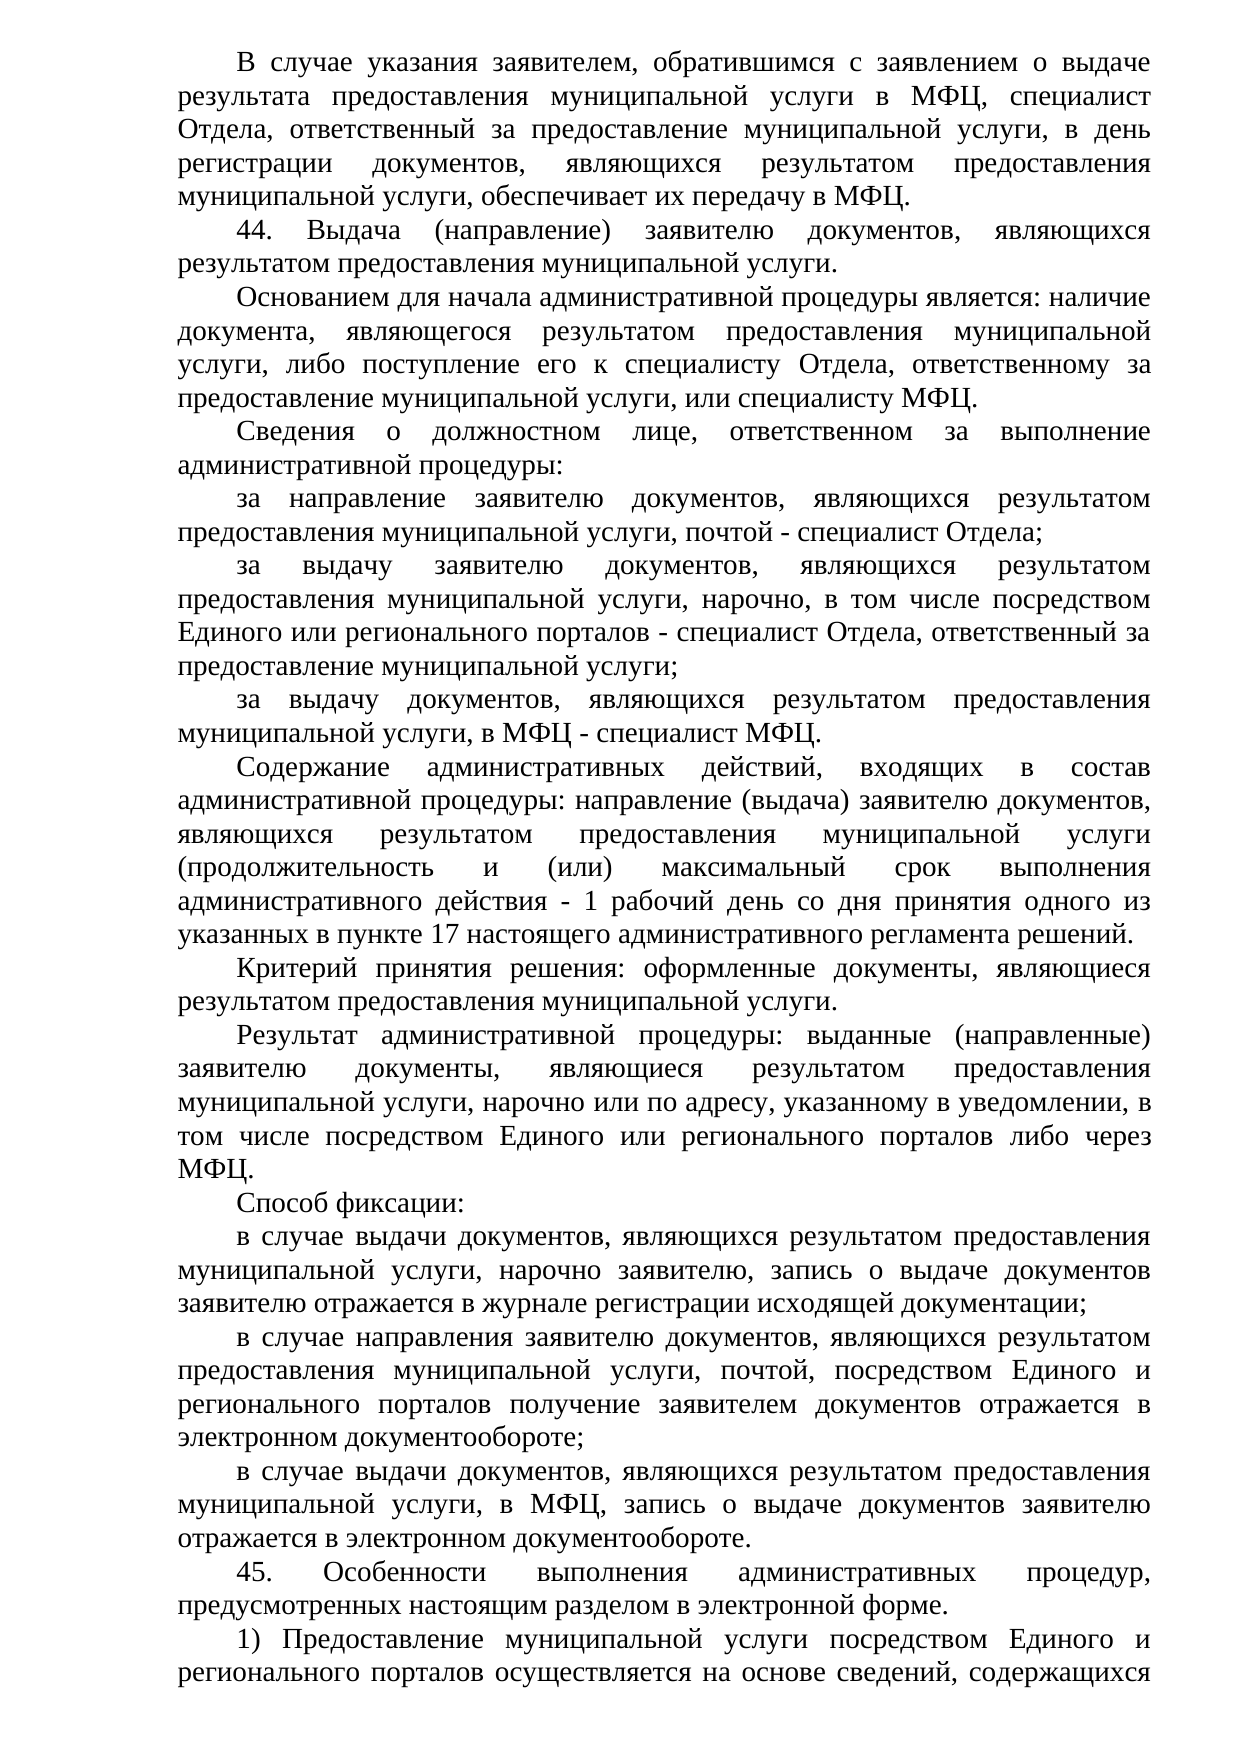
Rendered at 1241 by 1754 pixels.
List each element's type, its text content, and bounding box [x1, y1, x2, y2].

text Критерий принятия решения: оформленные документы, являющиеся результатом предоставления муниципальной услуги. [177, 950, 1152, 1017]
text 45. Особенности выполнения административных процедур, предусмотренных настоящим разделом в электронной форме. [177, 1554, 1152, 1621]
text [177, 1621, 1152, 1688]
text Содержание административных действий, входящих в состав административной процедуры: направление (выдача) заявителю документов, являющихся результатом предоставления муниципальной услуги (продолжительность и (или) максимальный срок выполнения административного действия - 1 рабочий день со дня принятия одного из указанных в пункте 17 настоящего административного регламента решений. [177, 749, 1152, 950]
text за выдачу документов, являющихся результатом предоставления муниципальной услуги, в МФЦ - специалист МФЦ. [177, 682, 1152, 749]
text Основанием для начала административной процедуры является: наличие документа, являющегося результатом предоставления муниципальной услуги, либо поступление его к специалисту Отдела, ответственному за предоставление муниципальной услуги, или специалисту МФЦ. [177, 279, 1152, 413]
text Сведения о должностном лице, ответственном за выполнение административной процедуры: [177, 413, 1152, 480]
text за выдачу заявителю документов, являющихся результатом предоставления муниципальной услуги, нарочно, в том числе посредством Единого или регионального порталов - специалист Отдела, ответственный за предоставление муниципальной услуги; [177, 547, 1152, 682]
text в случае выдачи документов, являющихся результатом предоставления муниципальной услуги, нарочно заявителю, запись о выдаче документов заявителю отражается в журнале регистрации исходящей документации; [177, 1218, 1152, 1319]
text в случае направления заявителю документов, являющихся результатом предоставления муниципальной услуги, почтой, посредством Единого и регионального порталов получение заявителем документов отражается в электронном документообороте; [177, 1319, 1152, 1453]
text за направление заявителю документов, являющихся результатом предоставления муниципальной услуги, почтой - специалист Отдела; [177, 480, 1152, 547]
text В случае указания заявителем, обратившимся с заявлением о выдаче результата предоставления муниципальной услуги в МФЦ, специалист Отдела, ответственный за предоставление муниципальной услуги, в день регистрации документов, являющихся результатом предоставления муниципальной услуги, обеспечивает их передачу в МФЦ. [177, 44, 1152, 212]
text Результат административной процедуры: выданные (направленные) заявителю документы, являющиеся результатом предоставления муниципальной услуги, нарочно или по адресу, указанному в уведомлении, в том числе посредством Единого или регионального порталов либо через МФЦ. [177, 1017, 1152, 1185]
text в случае выдачи документов, являющихся результатом предоставления муниципальной услуги, в МФЦ, запись о выдаче документов заявителю отражается в электронном документообороте. [177, 1453, 1152, 1554]
text 44. Выдача (направление) заявителю документов, являющихся результатом предоставления муниципальной услуги. [177, 212, 1152, 279]
text Способ фиксации: [177, 1185, 1152, 1218]
